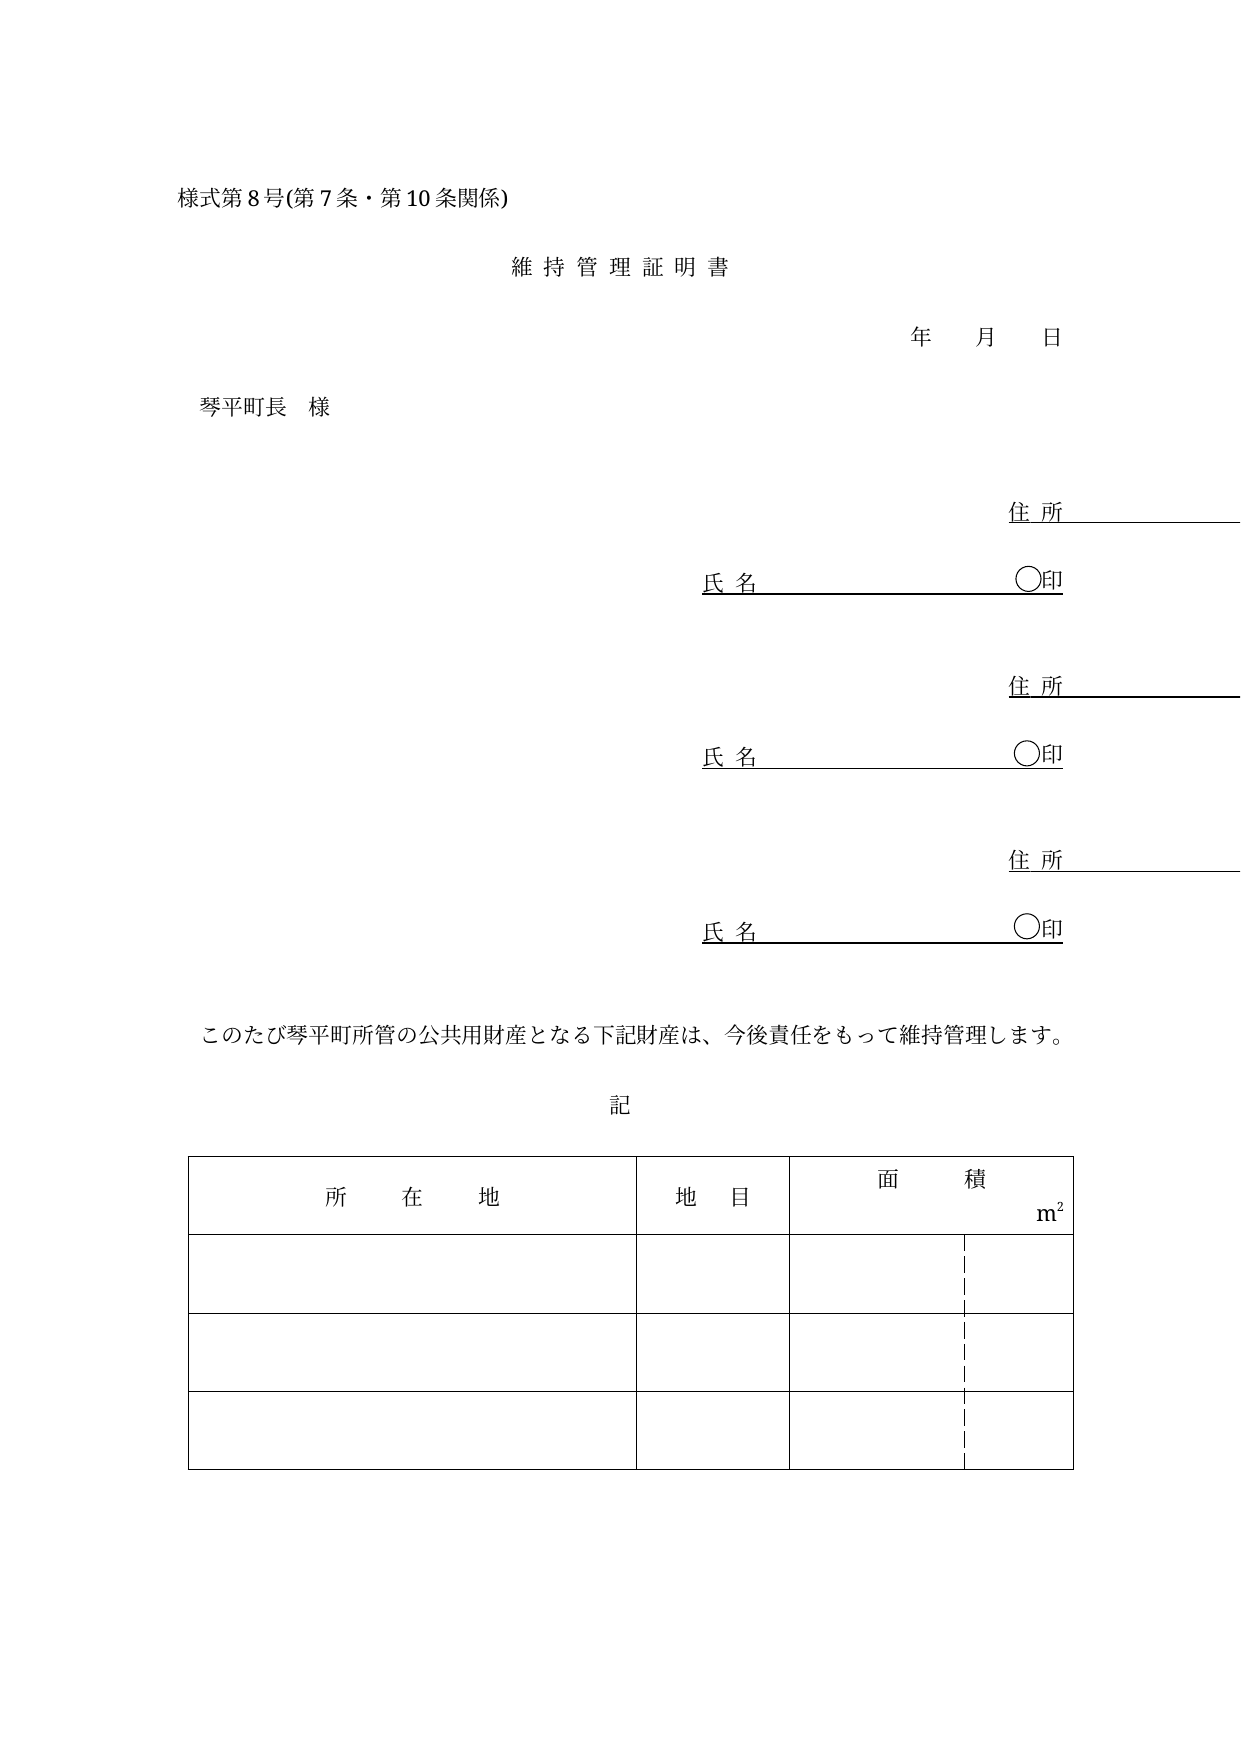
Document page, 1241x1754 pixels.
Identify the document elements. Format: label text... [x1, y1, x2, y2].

text 琴平町長 様 [177, 388, 1063, 423]
text 維持管理証明書 [177, 249, 1063, 284]
table_cell [189, 1314, 636, 1391]
table_cell [790, 1235, 964, 1312]
table_cell [637, 1235, 789, 1312]
text 年 月 日 [177, 319, 1063, 353]
table_cell [965, 1235, 1073, 1312]
text 氏名 印 [177, 912, 1063, 947]
table_cell [965, 1314, 1073, 1391]
table_header 面積 m2 [790, 1157, 1073, 1234]
text 氏名 印 [177, 563, 1063, 598]
text このたび琴平町所管の公共用財産となる下記財産は、今後責任をもって維持管理します。 [177, 1017, 1063, 1051]
text 住所 [177, 668, 1063, 702]
table_cell [965, 1392, 1073, 1469]
text 氏名 印 [177, 737, 1063, 772]
text 住所 [177, 842, 1063, 877]
table_header 所在地 [189, 1157, 636, 1234]
table_cell [790, 1314, 964, 1391]
text 記 [177, 1086, 1063, 1121]
text 様式第8号(第7条・第10条関係) [177, 179, 1063, 214]
table_header 地目 [637, 1157, 789, 1234]
table_cell [189, 1392, 636, 1469]
text 住所 [177, 493, 1063, 528]
table_cell [189, 1235, 636, 1312]
table_cell [637, 1314, 789, 1391]
table_cell [637, 1392, 789, 1469]
table_cell [790, 1392, 964, 1469]
